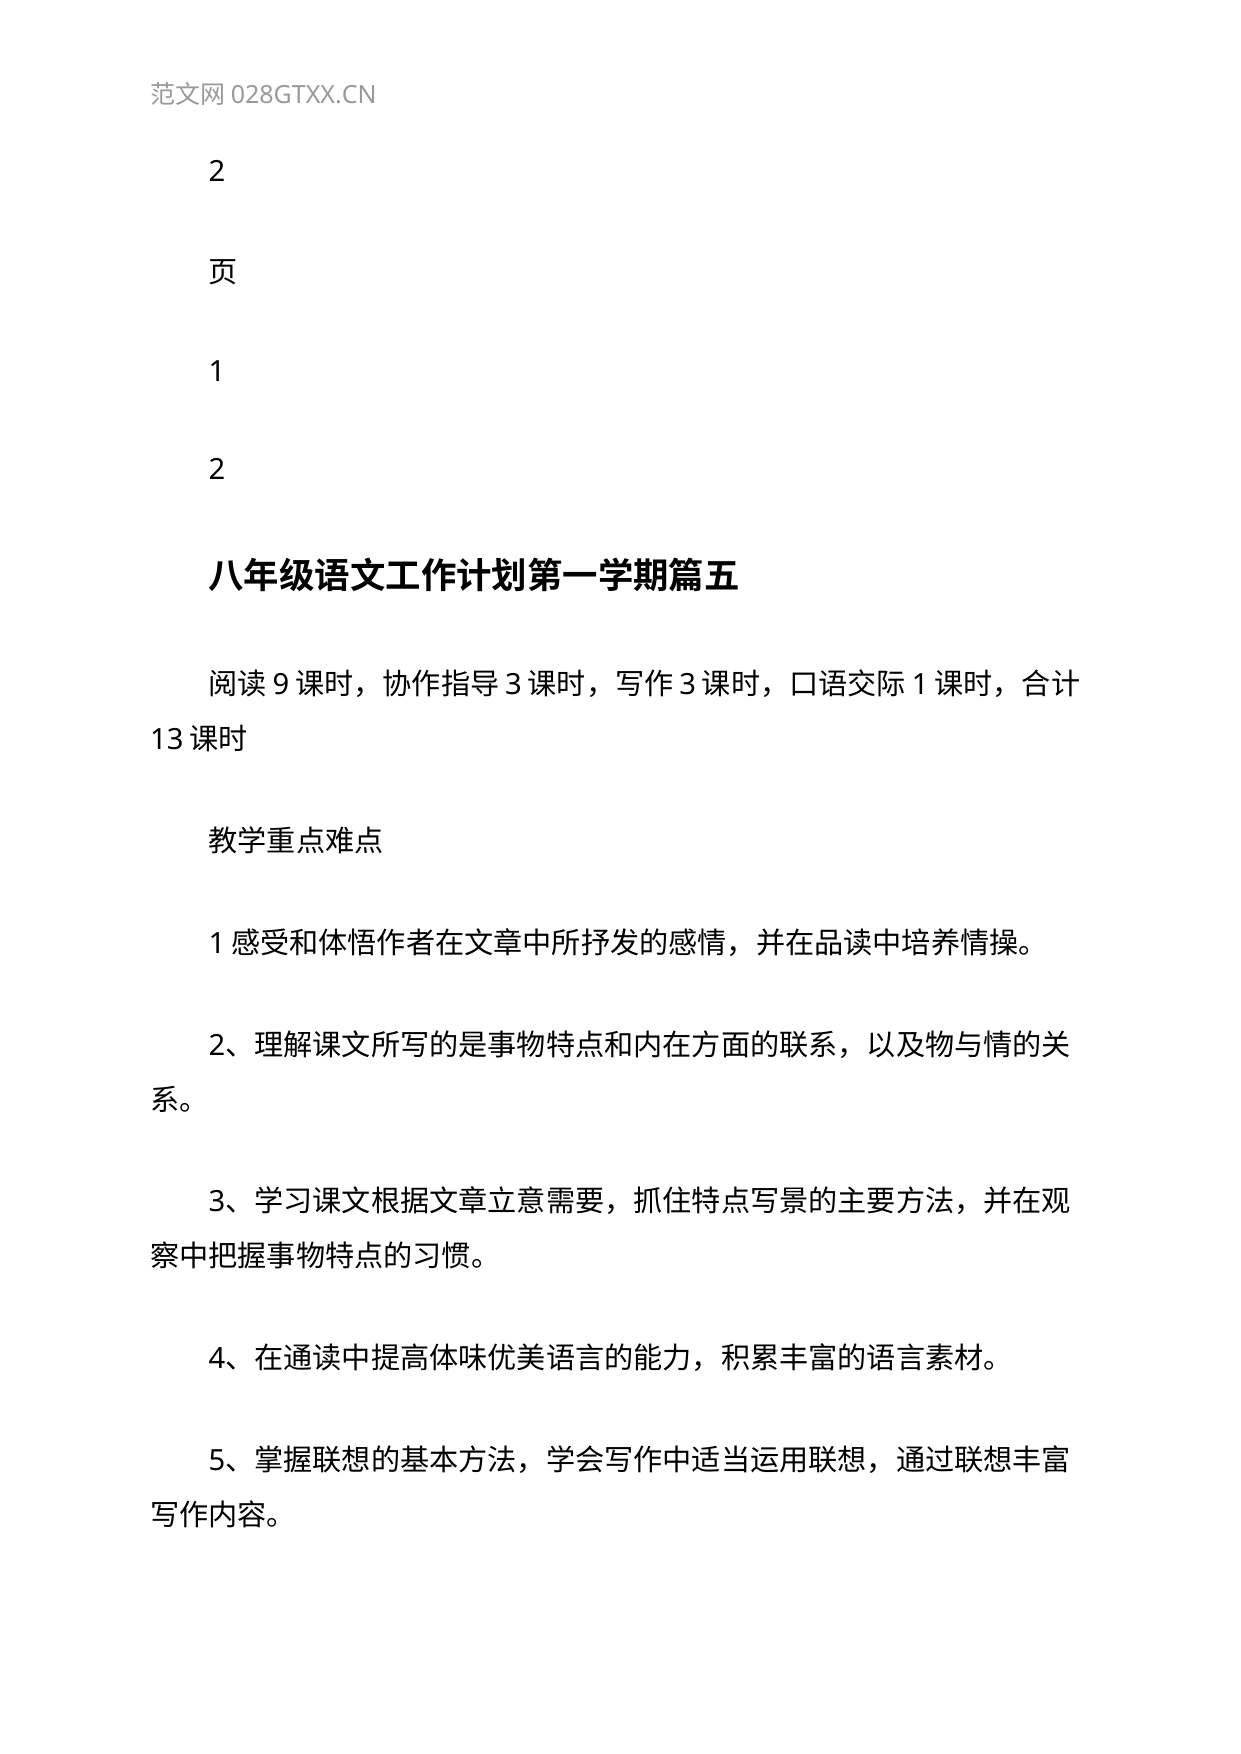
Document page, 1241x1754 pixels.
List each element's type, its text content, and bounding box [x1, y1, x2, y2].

text 2、理解课文所写的是事物特点和内在方面的联系，以及物与情的关系。 [150, 1021, 1090, 1118]
text 1 [150, 350, 1090, 390]
text 2 [150, 150, 1090, 190]
text 八年级语文工作计划第一学期篇五 [150, 547, 1090, 598]
text 2 [150, 449, 1090, 488]
text 1感受和体悟作者在文章中所抒发的感情，并在品读中培养情操。 [150, 919, 1090, 962]
text 4、在通读中提高体味优美语言的能力，积累丰富的语言素材。 [150, 1335, 1090, 1377]
text 3、学习课文根据文章立意需要，抓住特点写景的主要方法，并在观察中把握事物特点的习惯。 [150, 1178, 1090, 1275]
text 5、掌握联想的基本方法，学会写作中适当运用联想，通过联想丰富写作内容。 [150, 1437, 1090, 1534]
text 教学重点难点 [150, 817, 1090, 860]
text 页 [150, 248, 1090, 291]
text 阅读9课时，协作指导3课时，写作3课时，口语交际1课时，合计13课时 [150, 661, 1090, 758]
